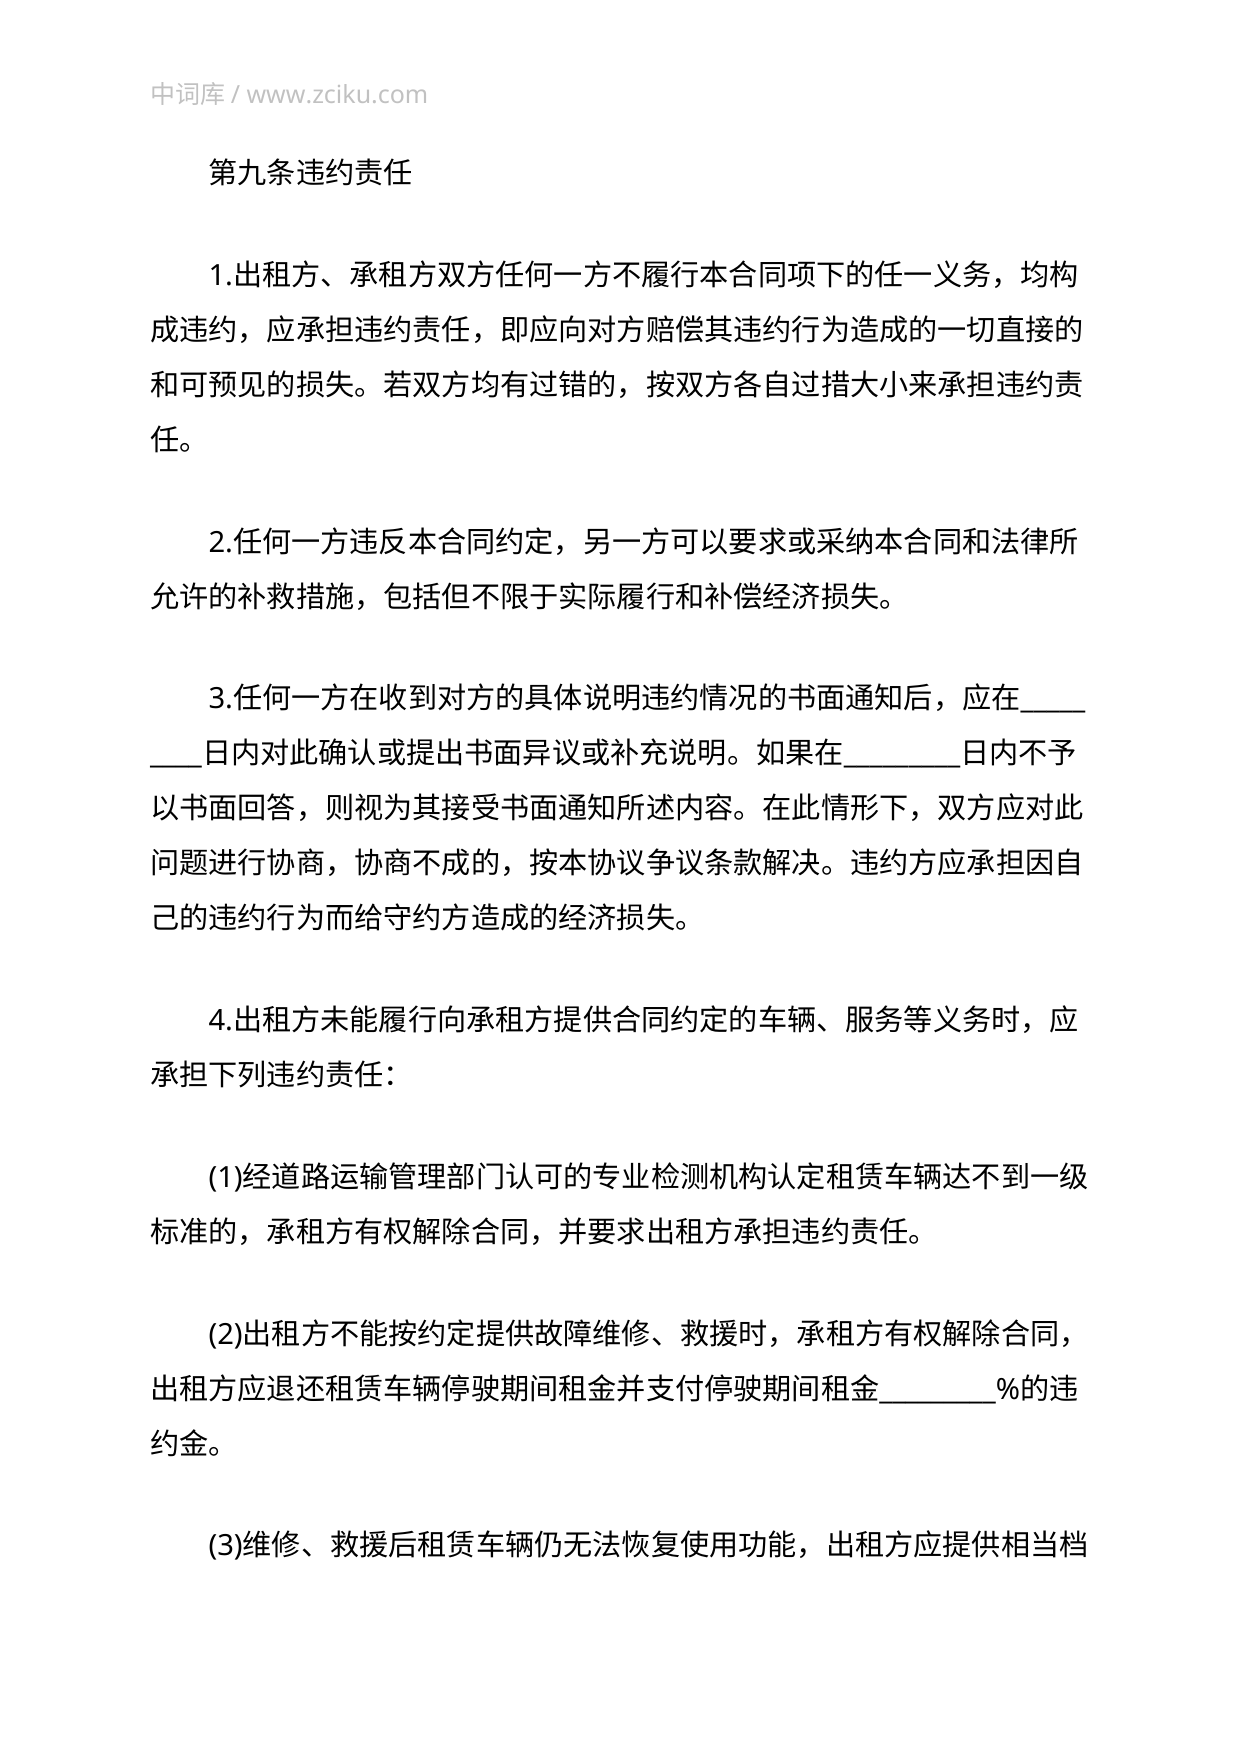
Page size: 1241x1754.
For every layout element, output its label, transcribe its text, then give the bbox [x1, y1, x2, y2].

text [150, 1522, 1090, 1564]
text 4.出租方未能履行向承租方提供合同约定的车辆、服务等义务时，应承担下列违约责任： [150, 997, 1090, 1094]
text 3.任何一方在收到对方的具体说明违约情况的书面通知后，应在_________日内对此确认或提出书面异议或补充说明。如果在_________日内不予以书面回答，则视为其接受书面通知所述内容。在此情形下，双方应对此问题进行协商，协商不成的，按本协议争议条款解决。违约方应承担因自己的违约行为而给守约方造成的经济损失。 [150, 675, 1090, 937]
text (2)出租方不能按约定提供故障维修、救援时，承租方有权解除合同，出租方应退还租赁车辆停驶期间租金并支付停驶期间租金_________%的违约金。 [150, 1310, 1090, 1462]
text 1.出租方、承租方双方任何一方不履行本合同项下的任一义务，均构成违约，应承担违约责任，即应向对方赔偿其违约行为造成的一切直接的和可预见的损失。若双方均有过错的，按双方各自过措大小来承担违约责任。 [150, 252, 1090, 459]
text (1)经道路运输管理部门认可的专业检测机构认定租赁车辆达不到一级标准的，承租方有权解除合同，并要求出租方承担违约责任。 [150, 1153, 1090, 1251]
text 2.任何一方违反本合同约定，另一方可以要求或采纳本合同和法律所允许的补救措施，包括但不限于实际履行和补偿经济损失。 [150, 518, 1090, 616]
text 第九条违约责任 [150, 150, 1090, 192]
